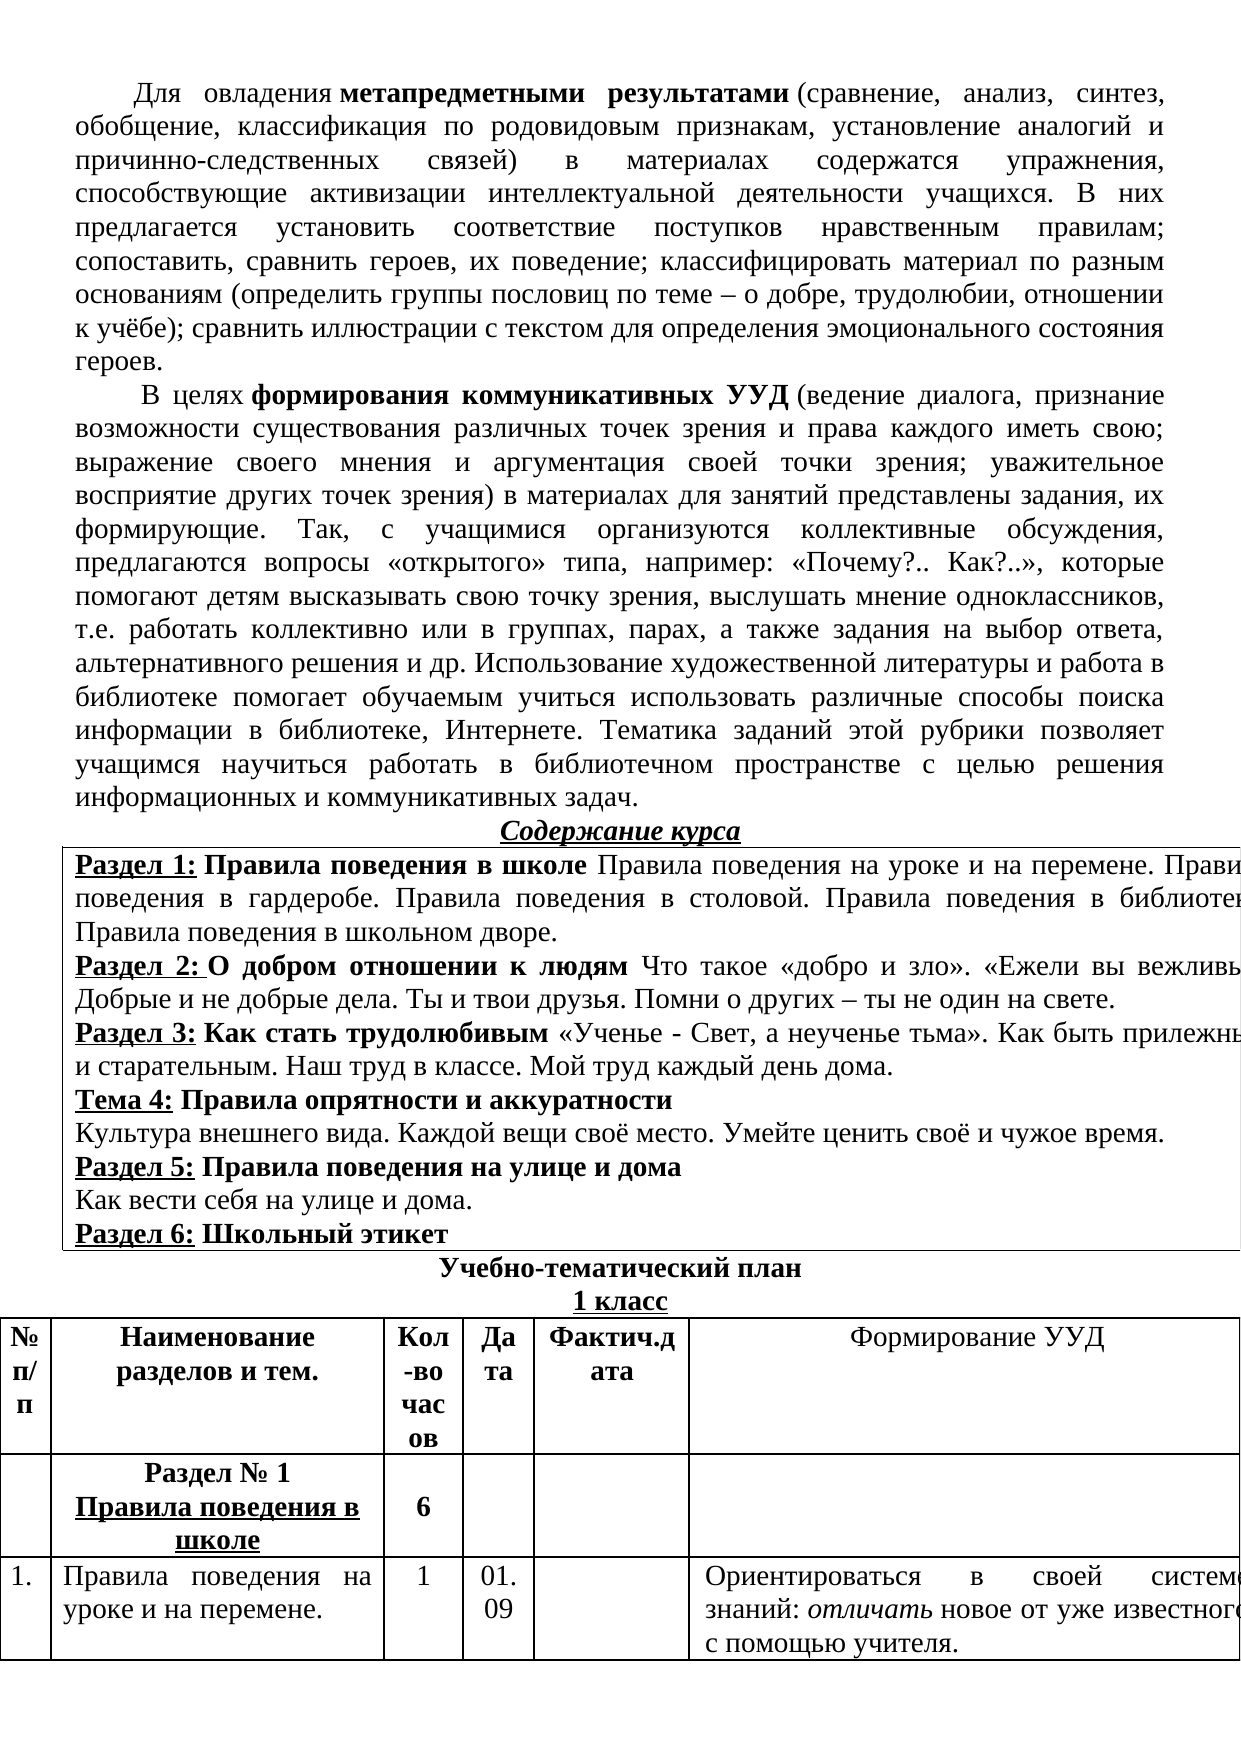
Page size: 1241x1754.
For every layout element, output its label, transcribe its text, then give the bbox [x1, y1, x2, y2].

text Содержание курса [75, 813, 1165, 846]
table_cell [464, 1455, 533, 1556]
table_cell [52, 1558, 383, 1659]
table_cell [535, 1455, 688, 1556]
table_cell 1 [385, 1558, 462, 1659]
table_cell 01.09 [464, 1558, 533, 1659]
table_header Формирование УУД [690, 1319, 1239, 1453]
table_cell 6 [385, 1455, 462, 1556]
table_cell [1, 1455, 50, 1556]
table_header Раздел 1: Правила поведения в школе Правила поведения на уроке и на перемене. Правила поведения в гардеробе. Правила поведения в столовой. Правила поведения в библиотеке. Правила поведения в школьном дворе. Раздел 2: О добром отношении к людям Что такое «добро и зло». «Ежели вы вежливы». Добрые и не добрые дела. Ты и твои друзья. Помни о других – ты не один на свете. Раздел 3: Как стать трудолюбивым «Ученье - Свет, а неученье тьма». Как быть прилежным и старательным. Наш труд в классе. Мой труд каждый день дома. Тема 4: Правила опрятности и аккуратности Культура внешнего вида. Каждой вещи своё место. Умейте ценить своё и чужое время. Раздел 5: Правила поведения на улице и дома Как вести себя на улице и дома. Раздел 6: Школьный этикет [63, 848, 1240, 1249]
table_header Кол-во часов [385, 1319, 462, 1453]
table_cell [690, 1558, 1239, 1659]
table_cell [535, 1558, 688, 1659]
table_cell 1. [1, 1558, 50, 1659]
text В целях формирования коммуникативных УУД (ведение диалога, признание возможности существования различных точек зрения и права каждого иметь свою; выражение своего мнения и аргументация своей точки зрения; уважительное восприятие других точек зрения) в материалах для занятий представлены задания, их формирующие. Так, с учащимися организуются коллективные обсуждения, предлагаются вопросы «открытого» типа, например: «Почему?.. Как?..», которые помогают детям высказывать свою точку зрения, выслушать мнение одноклассников, т.е. работать коллективно или в группах, парах, а также задания на выбор ответа, альтернативного решения и др. Использование художественной литературы и работа в библиотеке помогает обучаемым учиться использовать различные способы поиска информации в библиотеке, Интернете. Тематика заданий этой рубрики позволяет учащимся научиться работать в библиотечном пространстве с целью решения информационных и коммуникативных задач. [75, 377, 1165, 813]
text Для овладения метапредметными результатами (сравнение, анализ, синтез, обобщение, классификация по родовидовым признакам, установление аналогий и причинно-следственных связей) в материалах содержатся упражнения, способствующие активизации интеллектуальной деятельности учащихся. В них предлагается установить соответствие поступков нравственным правилам; сопоставить, сравнить героев, их поведение; классифицировать материал по разным основаниям (определить группы пословиц по теме – о добре, трудолюбии, отношении к учёбе); сравнить иллюстрации с текстом для определения эмоционального состояния героев. [75, 75, 1165, 377]
text Учебно-тематический план [75, 1251, 1165, 1283]
table_cell Раздел № 1 Правила поведения в школе [52, 1455, 383, 1556]
table_header Дата [464, 1319, 533, 1453]
table_header № п/п [1, 1319, 50, 1453]
table_header Наименование разделов и тем. [52, 1319, 383, 1453]
table_cell [690, 1455, 1239, 1556]
table_header Фактич.дата [535, 1319, 688, 1453]
text 1 класс [75, 1283, 1165, 1317]
